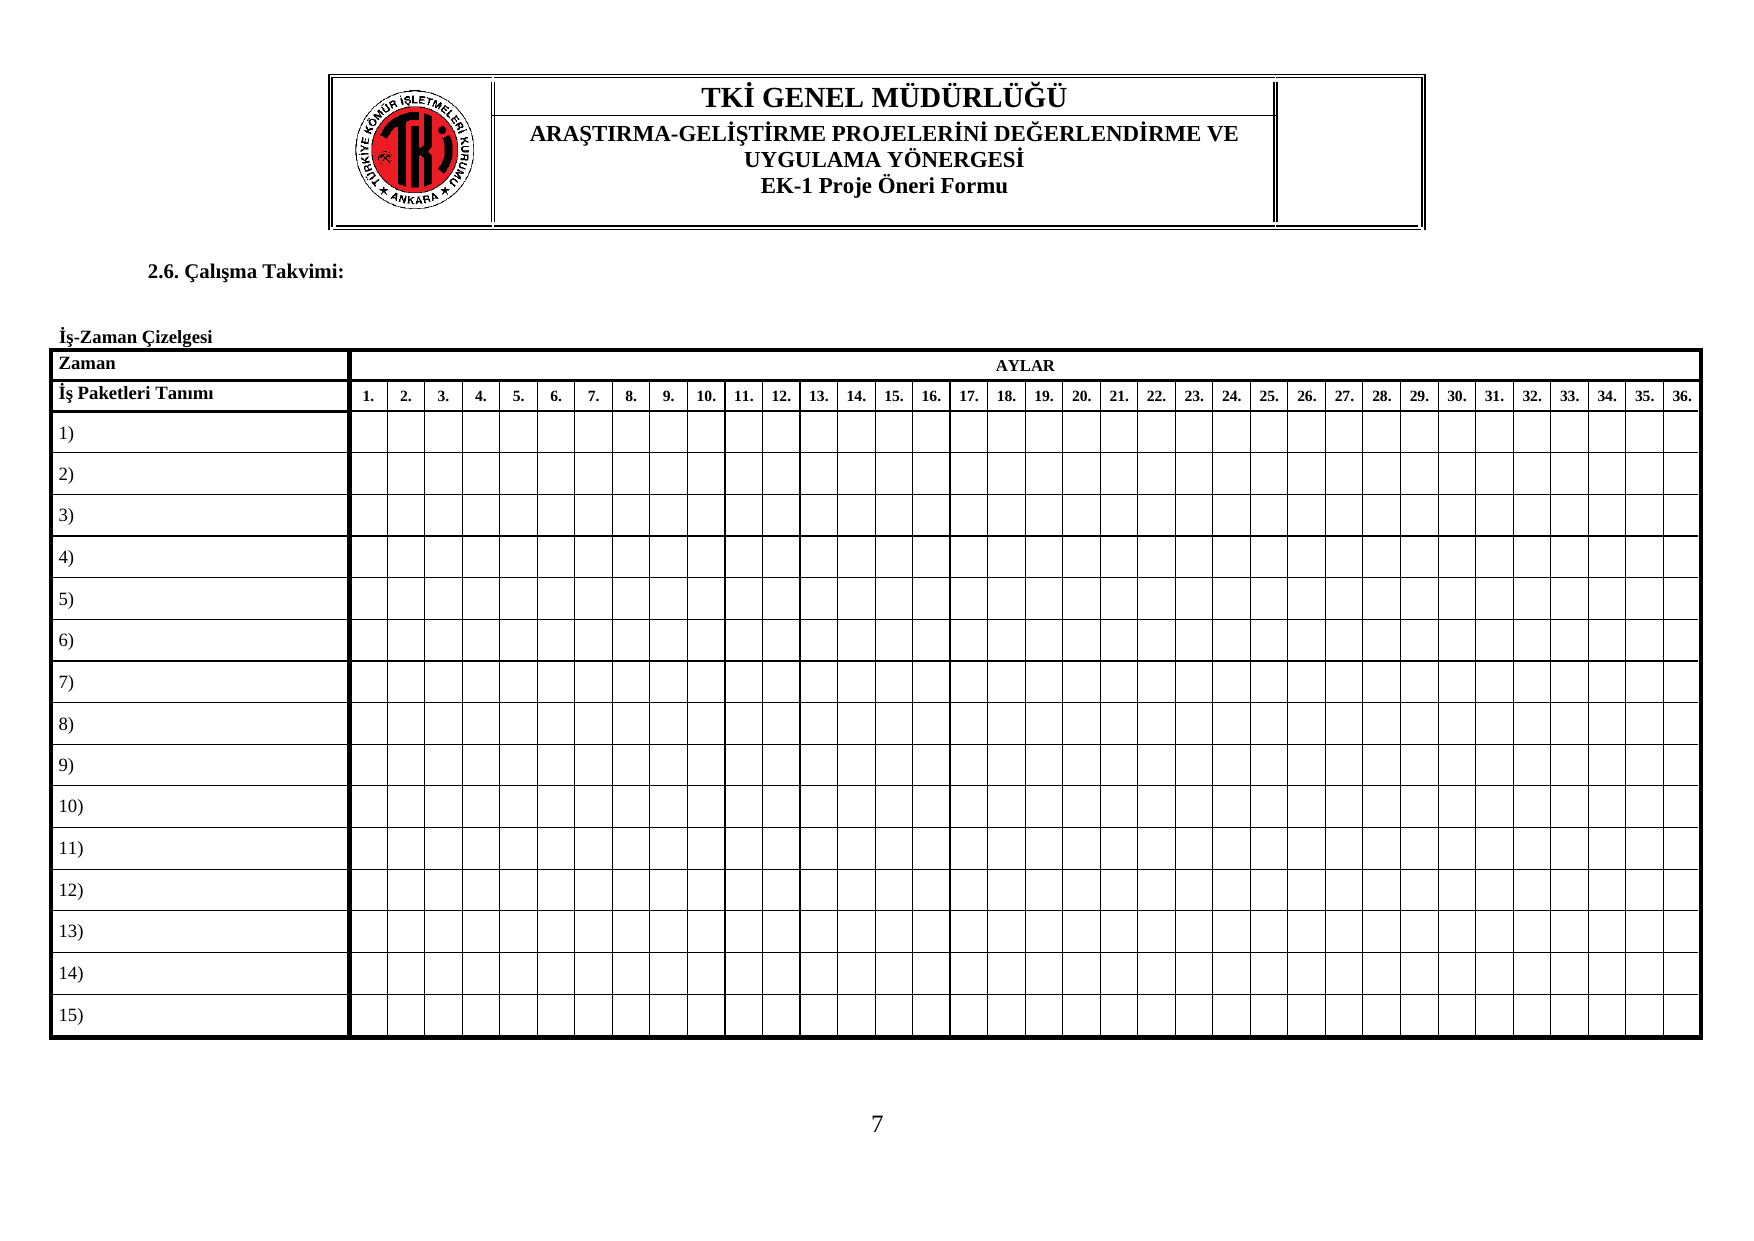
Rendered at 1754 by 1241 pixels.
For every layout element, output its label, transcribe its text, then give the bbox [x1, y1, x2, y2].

table_cell [1551, 828, 1588, 868]
table_cell [1213, 745, 1250, 785]
table_cell [650, 703, 687, 743]
table_cell [913, 953, 949, 993]
table_cell [575, 537, 612, 577]
table_cell [726, 703, 762, 743]
table_cell [463, 953, 499, 993]
table_cell [1251, 537, 1287, 577]
table_cell [1326, 620, 1362, 660]
table_cell [726, 911, 762, 952]
table_cell [1026, 453, 1062, 493]
table_cell [1251, 412, 1287, 452]
table_cell [463, 995, 499, 1035]
table_cell [1176, 537, 1212, 577]
table_cell [726, 953, 762, 993]
table_cell [1288, 495, 1325, 535]
table_cell [876, 828, 912, 868]
table_cell [500, 911, 537, 952]
table_cell [1026, 578, 1062, 618]
table_cell [650, 828, 687, 868]
table_cell [801, 662, 837, 702]
text İş-Zaman Çizelgesi [59, 326, 1606, 347]
table_cell [1514, 745, 1550, 785]
table_cell [575, 578, 612, 618]
table_cell [1514, 953, 1550, 993]
table_cell [726, 412, 762, 452]
table_cell [1363, 453, 1400, 493]
table_cell 23. [1176, 382, 1212, 410]
table_cell [1251, 495, 1287, 535]
table_cell [463, 745, 499, 785]
table_cell [951, 578, 987, 618]
table_cell [1288, 578, 1325, 618]
table_cell [538, 620, 574, 660]
table_cell [1664, 869, 1699, 910]
table_cell [1176, 495, 1212, 535]
table_cell [1251, 828, 1287, 868]
table_cell [1551, 620, 1588, 660]
table_cell [1439, 662, 1475, 702]
table_cell [951, 786, 987, 827]
table_cell [688, 537, 724, 577]
table_cell [726, 870, 762, 910]
table_cell [53, 453, 347, 493]
table_cell [1176, 703, 1212, 743]
table_cell [1026, 828, 1062, 868]
table_cell [913, 537, 949, 577]
table_cell [1401, 412, 1438, 452]
table_cell [1063, 953, 1100, 993]
table_cell 32. [1514, 382, 1550, 410]
table_cell [1326, 870, 1362, 910]
table_cell [1476, 786, 1513, 827]
table_cell [538, 995, 574, 1035]
table_cell [1401, 578, 1438, 618]
table_cell [613, 495, 649, 535]
table_cell [951, 453, 987, 493]
table_cell [876, 870, 912, 910]
table_cell [876, 995, 912, 1035]
table_cell [763, 745, 799, 785]
table_cell [688, 870, 724, 910]
table_cell [1589, 412, 1625, 452]
table_cell [876, 537, 912, 577]
table_cell [650, 911, 687, 952]
table_cell [1664, 535, 1699, 577]
table_cell [763, 453, 799, 493]
table_cell [1026, 412, 1062, 452]
table_cell [613, 662, 649, 702]
table_cell 34. [1589, 382, 1625, 410]
table_cell [575, 870, 612, 910]
table_cell [763, 786, 799, 827]
table_cell [913, 620, 949, 660]
table_cell [1026, 953, 1062, 993]
table_cell 18. [988, 382, 1025, 410]
table_cell [425, 703, 462, 743]
table_cell [1589, 453, 1625, 493]
table_cell [1063, 703, 1100, 743]
table_cell [613, 786, 649, 827]
table_cell [1176, 453, 1212, 493]
table_cell [463, 620, 499, 660]
table_cell [500, 995, 537, 1035]
table_cell [53, 870, 347, 910]
table_cell [1626, 662, 1663, 702]
table_cell [838, 995, 875, 1035]
table_cell [1589, 537, 1625, 577]
table_cell [1176, 995, 1212, 1035]
table_cell [1589, 703, 1625, 743]
table_cell [1363, 620, 1400, 660]
table_cell [1176, 786, 1212, 827]
table_cell [1664, 952, 1699, 993]
table_cell [1176, 662, 1212, 702]
table_cell [1476, 662, 1513, 702]
table_cell [988, 537, 1025, 577]
table_cell [538, 453, 574, 493]
table_cell [388, 453, 424, 493]
table_cell [500, 453, 537, 493]
table_cell [500, 412, 537, 452]
table_cell [352, 953, 387, 993]
table_cell [951, 662, 987, 702]
table_cell [913, 995, 949, 1035]
table_cell [838, 703, 875, 743]
table_cell [1063, 495, 1100, 535]
table_cell [1063, 578, 1100, 618]
table_cell [650, 995, 687, 1035]
table_cell [1514, 495, 1550, 535]
table_cell [425, 495, 462, 535]
table_cell [951, 495, 987, 535]
table_cell [500, 662, 537, 702]
table_cell [613, 870, 649, 910]
table_cell [1476, 828, 1513, 868]
table_cell [688, 786, 724, 827]
text 2.6. Çalışma Takvimi: [148, 259, 1606, 283]
table_cell [1251, 953, 1287, 993]
table_cell [538, 953, 574, 993]
table_cell [1439, 745, 1475, 785]
table_cell [1026, 703, 1062, 743]
table_cell [463, 453, 499, 493]
table_cell [352, 537, 387, 577]
table_cell [688, 911, 724, 952]
table_cell [538, 870, 574, 910]
table_cell [726, 453, 762, 493]
table_cell [425, 412, 462, 452]
table_cell [1288, 995, 1325, 1035]
table_cell [1063, 828, 1100, 868]
table_cell [1213, 828, 1250, 868]
table_cell 5. [500, 382, 537, 410]
table_cell [1514, 662, 1550, 702]
table_cell [463, 703, 499, 743]
table_cell [1213, 495, 1250, 535]
table_cell [575, 412, 612, 452]
table_cell [988, 453, 1025, 493]
table_cell [1176, 745, 1212, 785]
table_cell [1476, 537, 1513, 577]
table_cell [1251, 662, 1287, 702]
table_cell [1551, 537, 1588, 577]
table_cell [1063, 911, 1100, 952]
table_cell [388, 995, 424, 1035]
table_cell [1101, 453, 1137, 493]
table_cell [1026, 995, 1062, 1035]
table_cell [53, 537, 347, 577]
table_cell [538, 828, 574, 868]
table_cell [650, 953, 687, 993]
table_cell [1251, 453, 1287, 493]
table_cell [1476, 495, 1513, 535]
table_cell [1439, 620, 1475, 660]
table_cell [763, 412, 799, 452]
table_cell [1138, 786, 1175, 827]
table_cell [1439, 537, 1475, 577]
table_cell [1363, 870, 1400, 910]
table_cell [801, 786, 837, 827]
table_cell [951, 620, 987, 660]
table_cell [1401, 995, 1438, 1035]
table_cell [763, 537, 799, 577]
table_cell [1176, 911, 1212, 952]
table_cell 21. [1101, 382, 1137, 410]
table_cell 10. [688, 382, 724, 410]
table_cell [53, 995, 347, 1035]
table_cell [1626, 953, 1663, 993]
table_cell [425, 537, 462, 577]
table_cell [1626, 828, 1663, 868]
table_cell [352, 828, 387, 868]
table_cell [388, 412, 424, 452]
table_cell [463, 495, 499, 535]
table_cell [1063, 995, 1100, 1035]
table_cell 1. [352, 382, 387, 410]
table_cell [801, 537, 837, 577]
table_cell [1288, 537, 1325, 577]
table_cell [425, 453, 462, 493]
table_cell [1063, 537, 1100, 577]
table_cell [763, 953, 799, 993]
table_cell [388, 703, 424, 743]
table_cell [1589, 662, 1625, 702]
table_cell 28. [1363, 382, 1400, 410]
table_cell [1288, 786, 1325, 827]
table_cell [1589, 911, 1625, 952]
table_cell [988, 828, 1025, 868]
table_cell 35. [1626, 382, 1663, 410]
table_cell [1063, 412, 1100, 452]
table_cell [1664, 577, 1699, 618]
table_cell 22. [1138, 382, 1175, 410]
table_cell [801, 453, 837, 493]
table_cell [352, 412, 387, 452]
table_cell 36. [1664, 382, 1699, 410]
table_cell [876, 620, 912, 660]
table_cell [1251, 578, 1287, 618]
table_cell [688, 412, 724, 452]
table_cell [1589, 786, 1625, 827]
table_cell [1213, 703, 1250, 743]
table_cell [1476, 620, 1513, 660]
table_cell [763, 662, 799, 702]
table_cell [1326, 995, 1362, 1035]
table_cell [1363, 578, 1400, 618]
table_cell [763, 703, 799, 743]
table_cell 29. [1401, 382, 1438, 410]
table_cell [801, 703, 837, 743]
table_cell [688, 495, 724, 535]
table_cell [53, 953, 347, 993]
table_cell [1138, 703, 1175, 743]
table_cell [1288, 911, 1325, 952]
table_cell [1251, 995, 1287, 1035]
table_cell [1176, 870, 1212, 910]
table_cell [1138, 828, 1175, 868]
table_cell [951, 911, 987, 952]
table_cell [913, 870, 949, 910]
table_cell [1063, 745, 1100, 785]
table_cell [988, 495, 1025, 535]
table_cell [951, 953, 987, 993]
table_cell [838, 620, 875, 660]
table_cell [352, 703, 387, 743]
table_cell 17. [951, 382, 987, 410]
table_cell [650, 537, 687, 577]
table_cell [1401, 662, 1438, 702]
table_cell [1439, 870, 1475, 910]
table_cell 11. [726, 382, 762, 410]
table_cell [1101, 745, 1137, 785]
table_cell [1401, 870, 1438, 910]
table_cell [1288, 828, 1325, 868]
table_cell [1589, 620, 1625, 660]
table_cell [1401, 703, 1438, 743]
table_cell [650, 662, 687, 702]
table_cell [388, 870, 424, 910]
table_cell [575, 953, 612, 993]
table_cell [1626, 703, 1663, 743]
table_cell [1326, 953, 1362, 993]
table_cell [1664, 452, 1699, 493]
table_cell [688, 953, 724, 993]
table_cell [913, 662, 949, 702]
table_cell [1138, 495, 1175, 535]
table_cell [801, 870, 837, 910]
table_cell [650, 620, 687, 660]
table_cell [538, 662, 574, 702]
table_cell [388, 911, 424, 952]
table_cell [1326, 828, 1362, 868]
table_cell [425, 911, 462, 952]
table_cell 26. [1288, 382, 1325, 410]
table_cell [1664, 702, 1699, 743]
table_cell [763, 828, 799, 868]
table_cell [650, 495, 687, 535]
table_cell [1514, 911, 1550, 952]
table_cell [913, 495, 949, 535]
table_cell [1363, 786, 1400, 827]
table_cell [688, 828, 724, 868]
table_cell [613, 453, 649, 493]
table_cell [1101, 953, 1137, 993]
table_cell [500, 870, 537, 910]
table_cell [1213, 995, 1250, 1035]
table_cell [988, 578, 1025, 618]
table_cell [463, 828, 499, 868]
table_cell 3. [425, 382, 462, 410]
table_cell [388, 786, 424, 827]
table_cell 8. [613, 382, 649, 410]
table_cell [988, 786, 1025, 827]
table_cell [1176, 412, 1212, 452]
table_cell [1326, 412, 1362, 452]
table_cell [801, 620, 837, 660]
table_cell [988, 662, 1025, 702]
table_cell [53, 620, 347, 660]
table_cell [463, 911, 499, 952]
table_cell [1363, 745, 1400, 785]
table_cell [463, 786, 499, 827]
table_cell [1551, 662, 1588, 702]
table_cell [726, 495, 762, 535]
table_cell [538, 786, 574, 827]
table_cell [1589, 995, 1625, 1035]
table_cell [1326, 786, 1362, 827]
table_cell [1551, 870, 1588, 910]
table_cell 15. [876, 382, 912, 410]
table_cell [1626, 537, 1663, 577]
table_cell [613, 745, 649, 785]
table_cell [726, 828, 762, 868]
table_cell [53, 828, 347, 868]
table_cell [53, 703, 347, 743]
table_cell [1514, 537, 1550, 577]
table_cell [1213, 911, 1250, 952]
table_cell [613, 412, 649, 452]
table_cell [876, 412, 912, 452]
table_cell [951, 995, 987, 1035]
table_cell [1288, 662, 1325, 702]
table_cell [1439, 828, 1475, 868]
table_cell [538, 537, 574, 577]
table_cell [650, 870, 687, 910]
table_cell [1213, 620, 1250, 660]
picture [355, 90, 474, 209]
table_cell [352, 453, 387, 493]
table_cell [1476, 703, 1513, 743]
table_cell [1176, 620, 1212, 660]
table_cell [876, 662, 912, 702]
table_cell [801, 495, 837, 535]
table_cell [1664, 785, 1699, 827]
table_cell [688, 453, 724, 493]
table_cell [425, 953, 462, 993]
table_cell [763, 870, 799, 910]
table_cell [463, 578, 499, 618]
table_cell [500, 703, 537, 743]
table_cell [726, 578, 762, 618]
table_cell [500, 495, 537, 535]
table_cell [1101, 703, 1137, 743]
table_cell [1288, 953, 1325, 993]
table_cell [575, 828, 612, 868]
table_cell [1363, 412, 1400, 452]
table_cell [463, 870, 499, 910]
table_cell [500, 578, 537, 618]
table_cell [1551, 578, 1588, 618]
table_cell [876, 495, 912, 535]
table_cell [500, 745, 537, 785]
table_cell [500, 953, 537, 993]
table_cell [538, 412, 574, 452]
table_cell [1664, 494, 1699, 535]
table_cell 25. [1251, 382, 1287, 410]
table_cell [801, 995, 837, 1035]
table_cell [1664, 660, 1699, 702]
table_cell [500, 786, 537, 827]
table_cell [1514, 453, 1550, 493]
table_cell [1363, 662, 1400, 702]
table_cell [1213, 953, 1250, 993]
table_cell [575, 995, 612, 1035]
table_cell [876, 953, 912, 993]
table_cell [1213, 870, 1250, 910]
table_cell [1326, 911, 1362, 952]
table_cell [650, 745, 687, 785]
table_cell [388, 537, 424, 577]
table_cell 19. [1026, 382, 1062, 410]
table_cell [988, 412, 1025, 452]
table_cell [1026, 870, 1062, 910]
table_cell [1401, 620, 1438, 660]
table_cell [1326, 703, 1362, 743]
table_cell [500, 620, 537, 660]
table_cell [1363, 537, 1400, 577]
table_cell [1626, 620, 1663, 660]
table_cell [1213, 453, 1250, 493]
table_cell [575, 620, 612, 660]
table_cell 6. [538, 382, 574, 410]
table_cell [1138, 911, 1175, 952]
table_cell [913, 745, 949, 785]
table_cell [876, 745, 912, 785]
table_cell [726, 537, 762, 577]
table_cell [1439, 953, 1475, 993]
table_cell [1288, 453, 1325, 493]
table_cell 30. [1439, 382, 1475, 410]
table_cell [1439, 911, 1475, 952]
table_cell [801, 745, 837, 785]
table_cell [1251, 620, 1287, 660]
table_cell [913, 412, 949, 452]
table_cell [951, 703, 987, 743]
table_cell [1138, 870, 1175, 910]
table_cell [538, 911, 574, 952]
table_cell [1363, 953, 1400, 993]
table_cell [1439, 578, 1475, 618]
table_cell [1213, 537, 1250, 577]
table_cell [1138, 995, 1175, 1035]
table_cell [1101, 662, 1137, 702]
table_cell 31. [1476, 382, 1513, 410]
table_cell [53, 495, 347, 535]
table_cell [53, 578, 347, 618]
table_cell [1589, 870, 1625, 910]
table_cell [1326, 495, 1362, 535]
table_cell [425, 620, 462, 660]
table_cell [951, 412, 987, 452]
table_cell 9. [650, 382, 687, 410]
table_cell [1251, 870, 1287, 910]
table_cell [53, 745, 347, 785]
table_cell [575, 703, 612, 743]
table_cell [763, 578, 799, 618]
table_cell [1363, 911, 1400, 952]
table_cell [1664, 410, 1699, 452]
table_cell [53, 911, 347, 952]
table_cell [613, 537, 649, 577]
table_cell [1026, 911, 1062, 952]
table_cell [500, 537, 537, 577]
table_cell [1626, 412, 1663, 452]
table_cell [352, 620, 387, 660]
table_cell [688, 620, 724, 660]
table_cell [575, 786, 612, 827]
table_cell [1326, 578, 1362, 618]
table_cell [876, 786, 912, 827]
table_cell [726, 745, 762, 785]
table_cell [575, 662, 612, 702]
table_cell [1026, 537, 1062, 577]
table_cell [838, 495, 875, 535]
table_cell [388, 578, 424, 618]
table_cell [1664, 994, 1699, 1035]
table_cell [1476, 745, 1513, 785]
table_cell [1213, 662, 1250, 702]
table_cell [352, 745, 387, 785]
table_cell [1401, 953, 1438, 993]
table_cell [801, 828, 837, 868]
table_cell 7. [575, 382, 612, 410]
table_cell [1288, 620, 1325, 660]
table_cell [425, 662, 462, 702]
table_cell [913, 703, 949, 743]
table_cell [425, 870, 462, 910]
table_cell [801, 911, 837, 952]
table_cell [1213, 412, 1250, 452]
table_cell [1439, 412, 1475, 452]
table_cell [1251, 703, 1287, 743]
table_cell [650, 412, 687, 452]
table_cell [951, 537, 987, 577]
table_cell [1551, 953, 1588, 993]
table_cell [1063, 453, 1100, 493]
table_cell [1326, 537, 1362, 577]
table_cell [838, 745, 875, 785]
table_cell [538, 495, 574, 535]
table_cell İş Paketleri Tanımı [53, 382, 347, 410]
table_cell [763, 911, 799, 952]
table_cell [1551, 786, 1588, 827]
table_cell [1551, 995, 1588, 1035]
table_cell [1589, 828, 1625, 868]
table_cell [1138, 953, 1175, 993]
table_cell [801, 953, 837, 993]
table_cell [1476, 578, 1513, 618]
table_cell [1101, 911, 1137, 952]
table_cell [913, 828, 949, 868]
table_cell [688, 662, 724, 702]
table_cell [1626, 745, 1663, 785]
table_cell [388, 953, 424, 993]
table_cell [425, 786, 462, 827]
table_cell [613, 828, 649, 868]
table_cell [763, 495, 799, 535]
table_cell [913, 578, 949, 618]
table_cell [1251, 911, 1287, 952]
table_cell [613, 911, 649, 952]
table_cell [726, 620, 762, 660]
table_cell [988, 911, 1025, 952]
table_cell [388, 745, 424, 785]
table_cell [425, 578, 462, 618]
table_cell [1138, 412, 1175, 452]
table_cell [613, 620, 649, 660]
table_cell [951, 828, 987, 868]
table_cell [1101, 995, 1137, 1035]
table_cell [53, 662, 347, 702]
table_cell [1063, 620, 1100, 660]
table_cell [1439, 495, 1475, 535]
table_cell 16. [913, 382, 949, 410]
table_cell [1363, 995, 1400, 1035]
table_cell 2. [388, 382, 424, 410]
table_cell 20. [1063, 382, 1100, 410]
table_cell [1401, 453, 1438, 493]
table_cell [425, 995, 462, 1035]
table_cell [1626, 578, 1663, 618]
table_cell 4. [463, 382, 499, 410]
table_cell [1476, 953, 1513, 993]
table_cell [53, 786, 347, 827]
table_cell [1551, 703, 1588, 743]
table_cell [1326, 745, 1362, 785]
table_cell [1063, 870, 1100, 910]
table_cell [1176, 953, 1212, 993]
table_cell [876, 911, 912, 952]
table_cell [650, 786, 687, 827]
table_cell [1101, 578, 1137, 618]
table_cell [53, 413, 347, 452]
table_cell [500, 828, 537, 868]
table_cell [613, 703, 649, 743]
table_cell [688, 995, 724, 1035]
table_cell [838, 662, 875, 702]
table_cell [352, 911, 387, 952]
table_cell [726, 786, 762, 827]
table_cell [913, 453, 949, 493]
table_cell [1514, 828, 1550, 868]
table_cell [688, 745, 724, 785]
table_cell [1026, 495, 1062, 535]
table_cell [951, 870, 987, 910]
table_cell [876, 703, 912, 743]
table_cell [613, 995, 649, 1035]
table_cell [838, 911, 875, 952]
table_cell [838, 578, 875, 618]
table_cell [388, 495, 424, 535]
table_cell [1213, 786, 1250, 827]
table_cell [1176, 828, 1212, 868]
table_cell [1401, 828, 1438, 868]
table_cell [1551, 495, 1588, 535]
table_cell 12. [763, 382, 799, 410]
table_cell [1439, 786, 1475, 827]
table_cell [1026, 662, 1062, 702]
table_cell [1101, 495, 1137, 535]
table_cell [1101, 412, 1137, 452]
table_cell [538, 578, 574, 618]
table_cell [1213, 578, 1250, 618]
table_cell [1363, 828, 1400, 868]
table_cell [352, 995, 387, 1035]
table_cell [1401, 786, 1438, 827]
table_cell [575, 495, 612, 535]
table_cell [1589, 953, 1625, 993]
table_cell [575, 911, 612, 952]
table_cell [1251, 786, 1287, 827]
table_cell [988, 870, 1025, 910]
table_cell [1326, 662, 1362, 702]
table_header Zaman [53, 352, 347, 379]
table_cell [1363, 703, 1400, 743]
table_cell [1176, 578, 1212, 618]
table_cell [1476, 911, 1513, 952]
table_cell [726, 662, 762, 702]
table_cell [1401, 537, 1438, 577]
table_cell 14. [838, 382, 875, 410]
table_cell [838, 412, 875, 452]
table_cell [1476, 870, 1513, 910]
table_cell [1514, 620, 1550, 660]
table_cell [876, 453, 912, 493]
table_cell [463, 662, 499, 702]
table_cell [1626, 453, 1663, 493]
table_cell [1551, 911, 1588, 952]
table_cell [538, 745, 574, 785]
table_cell [1026, 786, 1062, 827]
table_cell [688, 578, 724, 618]
table_cell [1589, 578, 1625, 618]
table_cell [463, 412, 499, 452]
table_cell [1626, 995, 1663, 1035]
table_cell [1514, 703, 1550, 743]
table_cell [1664, 619, 1699, 660]
table_cell [688, 703, 724, 743]
table_cell [1138, 453, 1175, 493]
table_cell [650, 453, 687, 493]
table_cell [1288, 745, 1325, 785]
table_cell 24. [1213, 382, 1250, 410]
table_cell [1101, 870, 1137, 910]
table_cell [1138, 745, 1175, 785]
table_cell [1514, 578, 1550, 618]
table_cell [463, 537, 499, 577]
table_cell [1514, 412, 1550, 452]
table_cell [1514, 995, 1550, 1035]
table_cell [1101, 537, 1137, 577]
table_cell [1063, 662, 1100, 702]
table_cell [763, 995, 799, 1035]
table_cell [1063, 786, 1100, 827]
table_cell [726, 995, 762, 1035]
table_cell [1138, 662, 1175, 702]
table_cell [1288, 870, 1325, 910]
table_cell [575, 745, 612, 785]
table_cell [1026, 745, 1062, 785]
table_cell [838, 870, 875, 910]
table_header AYLAR [352, 352, 1699, 379]
table_cell [1363, 495, 1400, 535]
table_cell [838, 786, 875, 827]
table_cell [425, 828, 462, 868]
table_cell [1514, 870, 1550, 910]
table_cell [988, 703, 1025, 743]
table_cell [988, 953, 1025, 993]
table_cell [838, 537, 875, 577]
table_cell [1101, 786, 1137, 827]
table_cell [1476, 995, 1513, 1035]
table_cell [876, 578, 912, 618]
table_cell [838, 953, 875, 993]
table_cell [1138, 620, 1175, 660]
table_cell [1439, 453, 1475, 493]
table_cell [1551, 412, 1588, 452]
table_cell [352, 495, 387, 535]
table_cell [1551, 745, 1588, 785]
table_cell [1026, 620, 1062, 660]
table_cell [1626, 786, 1663, 827]
table_cell [575, 453, 612, 493]
table_cell [613, 578, 649, 618]
table_cell [425, 745, 462, 785]
table_cell [1664, 910, 1699, 952]
table_cell [1401, 745, 1438, 785]
table_cell [1101, 620, 1137, 660]
table_cell [763, 620, 799, 660]
table_cell [352, 662, 387, 702]
table_cell [988, 995, 1025, 1035]
table_cell [1138, 578, 1175, 618]
table_cell [1138, 537, 1175, 577]
table_cell [650, 578, 687, 618]
table_cell [1589, 495, 1625, 535]
table_cell [1401, 495, 1438, 535]
table_cell [1514, 786, 1550, 827]
table_cell [1326, 453, 1362, 493]
table_cell [913, 911, 949, 952]
table_cell [1251, 745, 1287, 785]
table_cell [951, 745, 987, 785]
table_cell [538, 703, 574, 743]
table_cell [388, 828, 424, 868]
table_cell [1401, 911, 1438, 952]
table_cell 27. [1326, 382, 1362, 410]
table_cell [838, 453, 875, 493]
table_cell [913, 786, 949, 827]
table_cell [1626, 911, 1663, 952]
table_cell [1664, 827, 1699, 868]
table_cell [838, 828, 875, 868]
table_cell [1551, 453, 1588, 493]
table_cell [1626, 495, 1663, 535]
table_cell [388, 662, 424, 702]
table_cell [1288, 703, 1325, 743]
table_cell [988, 745, 1025, 785]
table_cell [801, 578, 837, 618]
table_cell [613, 953, 649, 993]
table_cell 33. [1551, 382, 1588, 410]
table_cell [352, 786, 387, 827]
table_cell [352, 870, 387, 910]
table_cell [801, 412, 837, 452]
table_cell [1439, 995, 1475, 1035]
table_cell [1476, 453, 1513, 493]
table_cell [388, 620, 424, 660]
table_cell [1101, 828, 1137, 868]
table_cell [352, 578, 387, 618]
table_cell [1439, 703, 1475, 743]
table_cell [1288, 412, 1325, 452]
table_cell [1626, 870, 1663, 910]
table_cell 13. [801, 382, 837, 410]
table_cell [1589, 745, 1625, 785]
table_cell [1476, 412, 1513, 452]
table_cell [988, 620, 1025, 660]
table_cell [1664, 744, 1699, 785]
